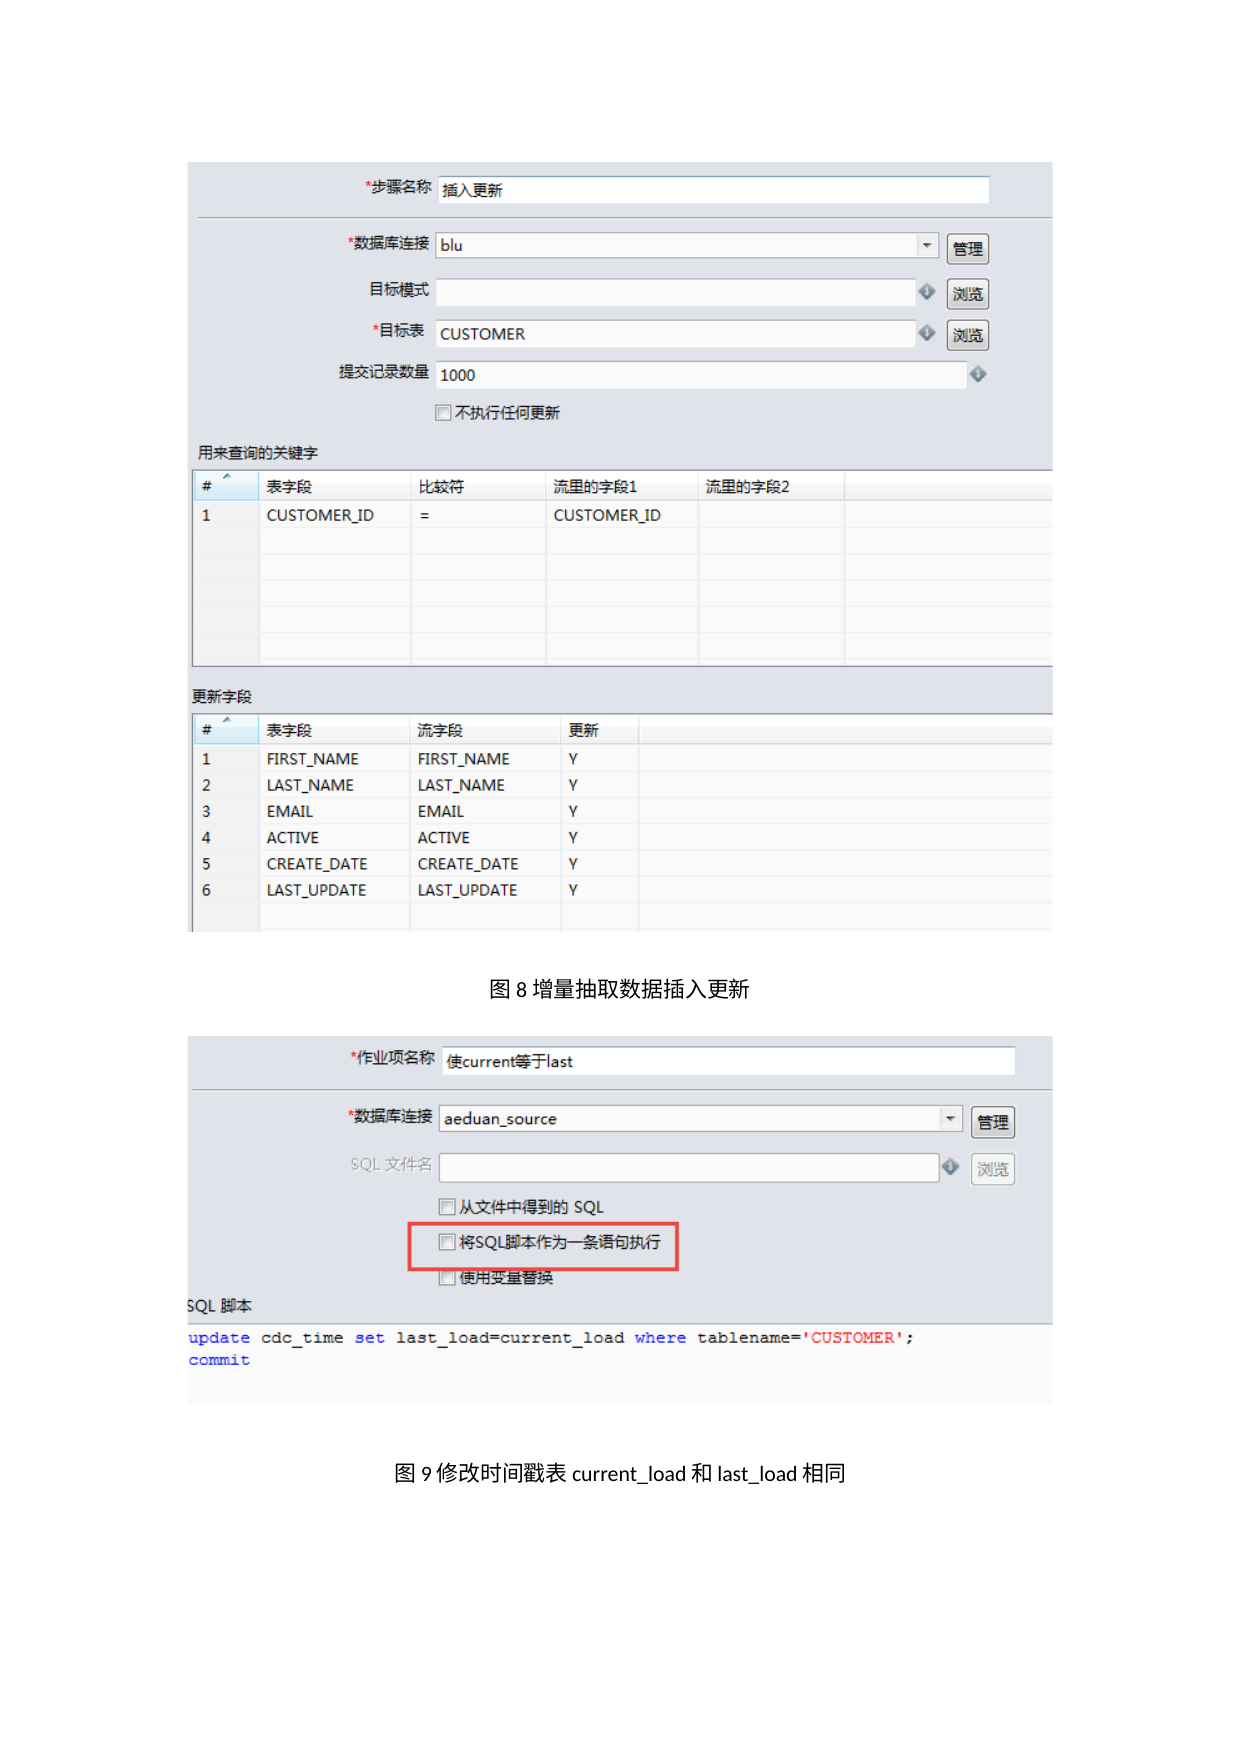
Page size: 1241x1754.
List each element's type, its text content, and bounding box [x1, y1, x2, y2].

picture [187, 1036, 1053, 1404]
picture [187, 162, 1053, 932]
text 图9修改时间戳表current_load和last_load相同 [187, 1456, 1053, 1488]
text 图8 增量抽取数据插入更新 [187, 972, 1053, 1004]
